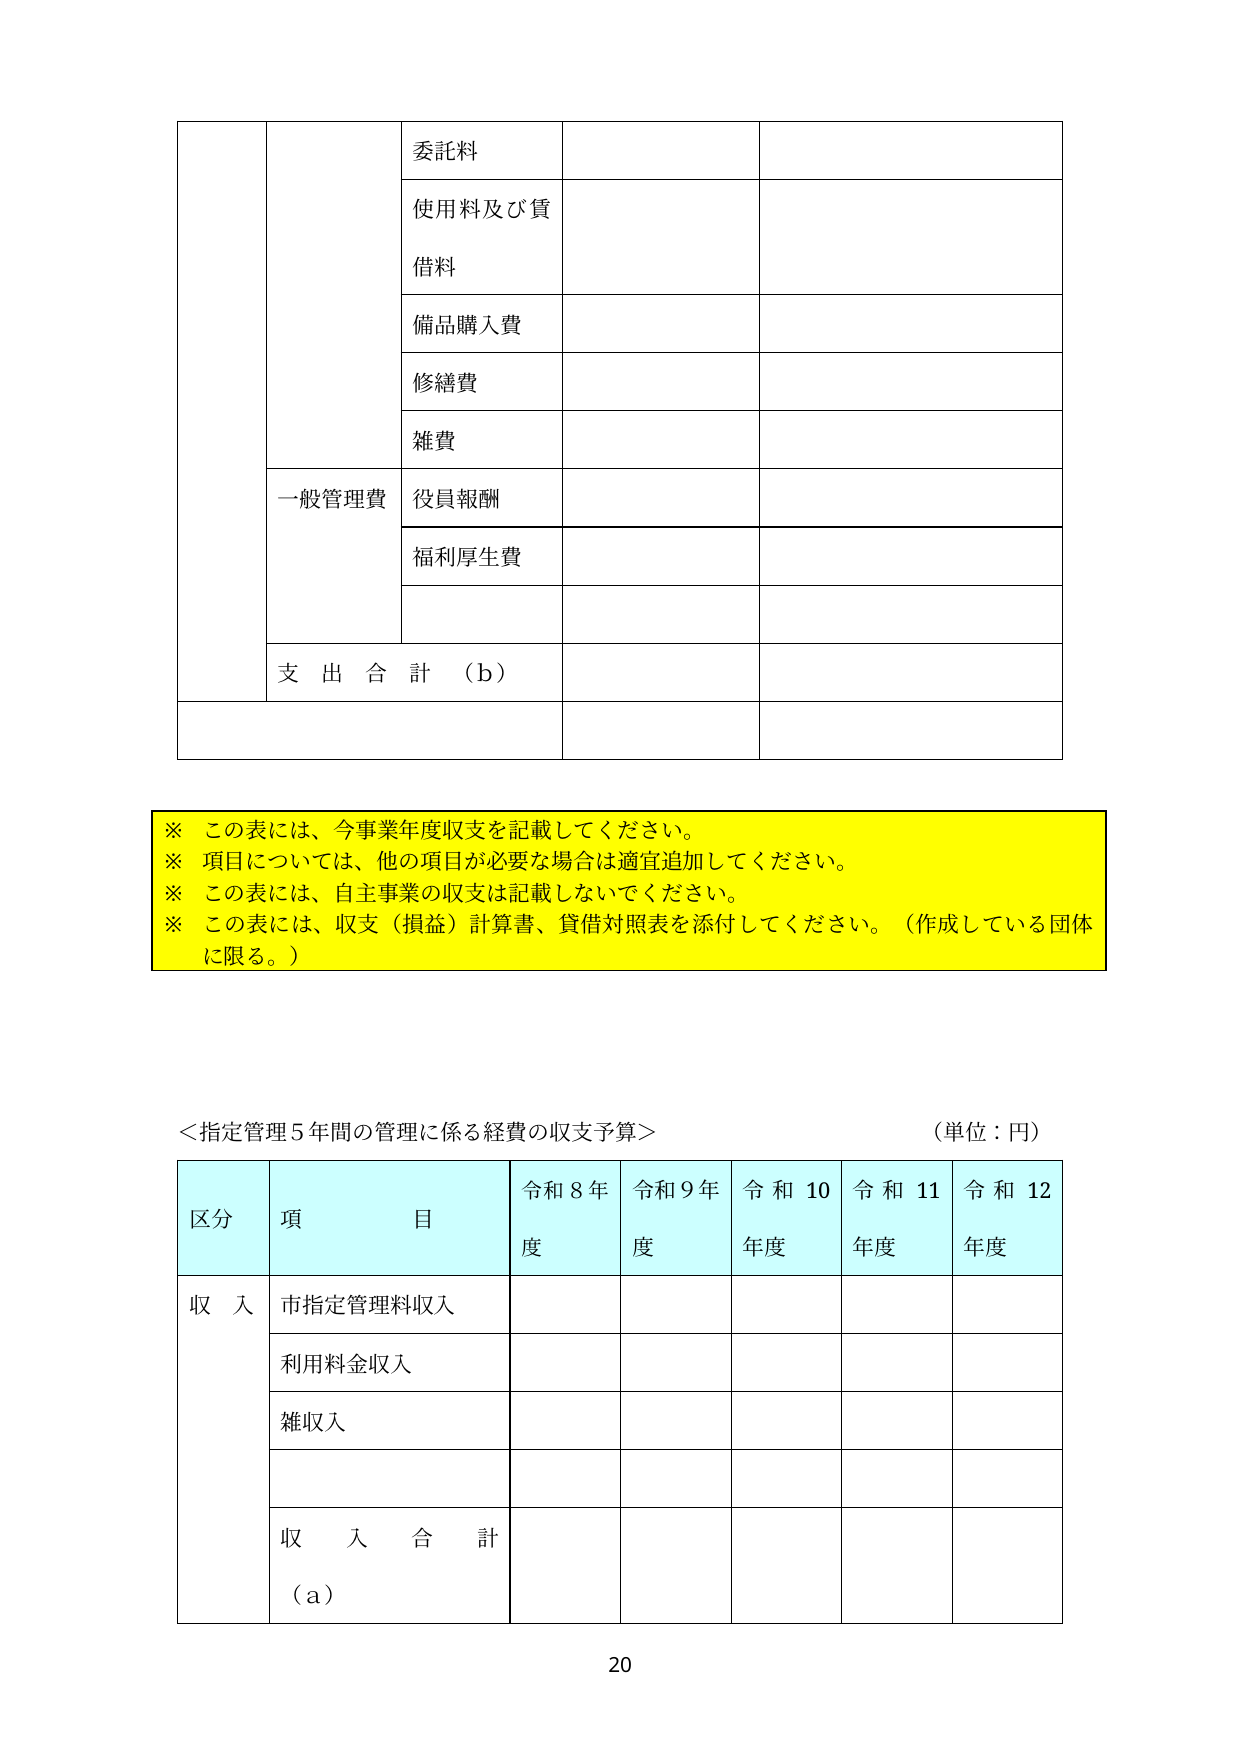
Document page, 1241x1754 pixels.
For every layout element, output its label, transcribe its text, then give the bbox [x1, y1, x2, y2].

table_cell [760, 295, 1062, 352]
table_cell [760, 528, 1062, 584]
table_header 令和８年度 [511, 1161, 620, 1275]
table_cell [953, 1334, 1062, 1391]
table_cell 使用料及び賃借料 [402, 180, 562, 294]
table_cell [511, 1450, 620, 1507]
table_cell [563, 122, 759, 179]
table_cell 雑収入 [270, 1392, 509, 1449]
table_cell [270, 1450, 509, 1507]
table_cell [760, 180, 1062, 294]
table_cell [842, 1450, 952, 1507]
table_cell [953, 1276, 1062, 1333]
table_cell 備品購入費 [402, 295, 562, 352]
table_cell [563, 469, 759, 526]
table_cell [511, 1276, 620, 1333]
table_cell [563, 586, 759, 643]
table_cell [621, 1450, 731, 1507]
table_cell [760, 702, 1062, 759]
table_cell [842, 1276, 952, 1333]
table_cell 修繕費 [402, 353, 562, 410]
table_cell [621, 1334, 731, 1391]
table_cell 一般管理費 [267, 469, 401, 643]
table_cell [760, 353, 1062, 410]
table_cell [563, 353, 759, 410]
table_cell [178, 702, 562, 759]
table_header 項 目 [270, 1161, 509, 1275]
table_cell [953, 1450, 1062, 1507]
table_cell 収 入 [178, 1276, 269, 1622]
table_cell [732, 1450, 841, 1507]
table_cell [953, 1508, 1062, 1622]
table_cell [760, 411, 1062, 468]
table_cell [621, 1392, 731, 1449]
table_cell [760, 469, 1062, 526]
table_header 令和10年度 [732, 1161, 841, 1275]
table_cell [563, 411, 759, 468]
table_cell [621, 1508, 731, 1622]
table_cell [842, 1334, 952, 1391]
table_header 令和９年度 [621, 1161, 731, 1275]
table_cell [842, 1392, 952, 1449]
table_cell 役員報酬 [402, 469, 562, 526]
table_cell 福利厚生費 [402, 528, 562, 584]
table_cell [953, 1392, 1062, 1449]
table_cell [563, 180, 759, 294]
table_cell 市指定管理料収入 [270, 1276, 509, 1333]
table_cell [732, 1334, 841, 1391]
table_header 区分 [178, 1161, 269, 1275]
table_cell [511, 1392, 620, 1449]
table_cell [563, 528, 759, 584]
table_cell [842, 1508, 952, 1622]
table_cell [563, 295, 759, 352]
table_cell [760, 586, 1062, 643]
table_cell 支 出 合 計 （ｂ） [267, 644, 562, 701]
table_cell [511, 1334, 620, 1391]
table_cell [511, 1508, 620, 1622]
table_cell [732, 1276, 841, 1333]
table_cell [760, 122, 1062, 179]
table_cell [402, 586, 562, 643]
text ＜指定管理５年間の管理に係る経費の収支予算＞ （単位：円） [177, 1102, 1063, 1159]
table_cell [621, 1276, 731, 1333]
table_cell [760, 644, 1062, 701]
table_cell 利用料金収入 [270, 1334, 509, 1391]
table_cell [563, 702, 759, 759]
table_cell 雑費 [402, 411, 562, 468]
table_header 令和12年度 [953, 1161, 1062, 1275]
table_cell [732, 1508, 841, 1622]
table_cell 収 入 合 計 （ａ） [270, 1508, 509, 1622]
table_cell 委託料 [402, 122, 562, 179]
table_cell [563, 644, 759, 701]
table_cell [732, 1392, 841, 1449]
table_header 令和11年度 [842, 1161, 952, 1275]
